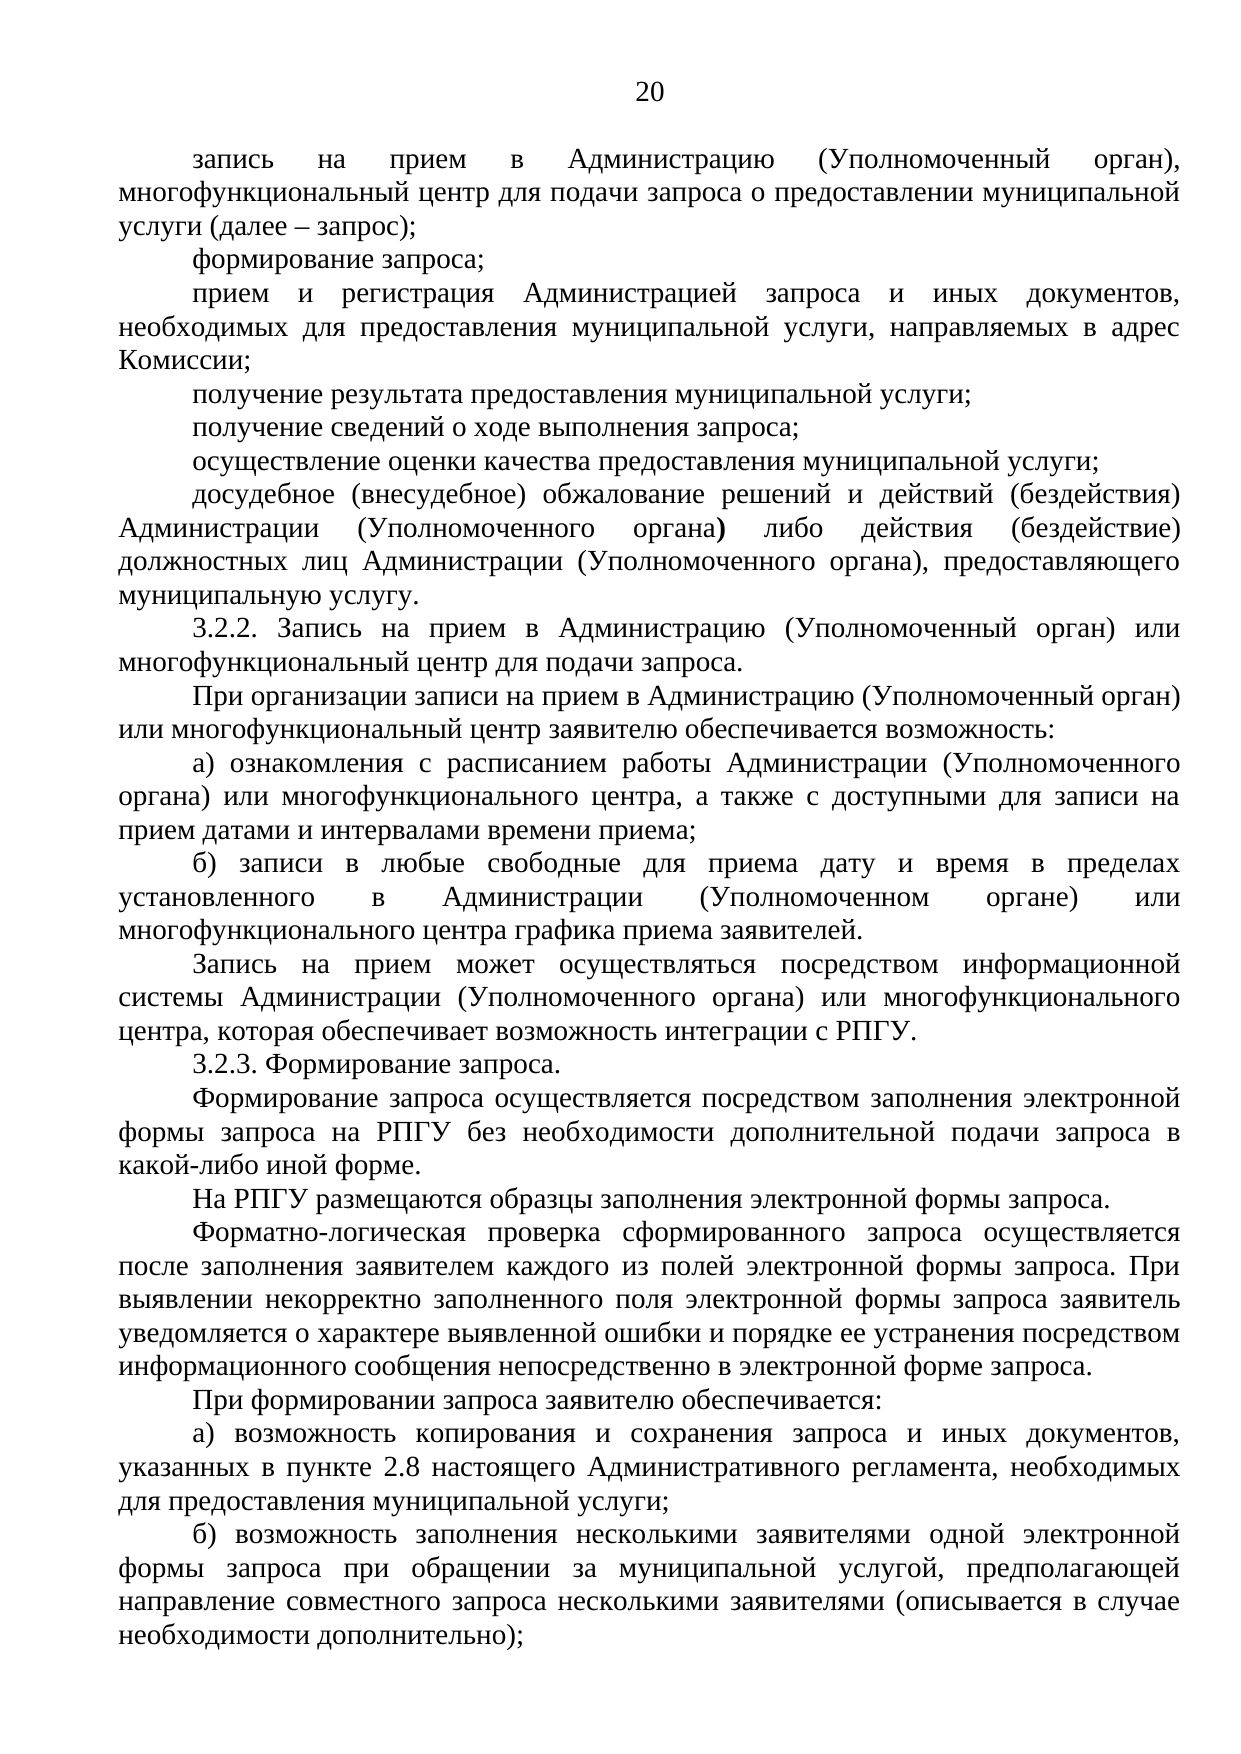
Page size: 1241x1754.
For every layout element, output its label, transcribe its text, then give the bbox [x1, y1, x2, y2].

text досудебное (внесудебное) обжалование решений и действий (бездействия) Администрации (Уполномоченного органа) либо действия (бездействие) должностных лиц Администрации (Уполномоченного органа), предоставляющего муниципальную услугу. [118, 476, 1181, 611]
text а) возможность копирования и сохранения запроса и иных документов, указанных в пункте 2.8 настоящего Административного регламента, необходимых для предоставления муниципальной услуги; [118, 1416, 1181, 1516]
text а) ознакомления с расписанием работы Администрации (Уполномоченного органа) или многофункционального центра, а также с доступными для записи на прием датами и интервалами времени приема; [118, 745, 1181, 845]
text На РПГУ размещаются образцы заполнения электронной формы запроса. [118, 1181, 1181, 1214]
text запись на прием в Администрацию (Уполномоченный орган), многофункциональный центр для подачи запроса о предоставлении муниципальной услуги (далее – запрос); [118, 141, 1181, 242]
text Формирование запроса осуществляется посредством заполнения электронной формы запроса на РПГУ без необходимости дополнительной подачи запроса в какой-либо иной форме. [118, 1080, 1181, 1181]
text б) возможность заполнения несколькими заявителями одной электронной формы запроса при обращении за муниципальной услугой, предполагающей направление совместного запроса несколькими заявителями (описывается в случае необходимости дополнительно); [118, 1516, 1181, 1650]
text осуществление оценки качества предоставления муниципальной услуги; [118, 443, 1181, 476]
text получение сведений о ходе выполнения запроса; [118, 409, 1181, 443]
text При организации записи на прием в Администрацию (Уполномоченный орган) или многофункциональный центр заявителю обеспечивается возможность: [118, 678, 1181, 745]
text 3.2.2. Запись на прием в Администрацию (Уполномоченный орган) или многофункциональный центр для подачи запроса. [118, 611, 1181, 678]
text Запись на прием может осуществляться посредством информационной системы Администрации (Уполномоченного органа) или многофункционального центра, которая обеспечивает возможность интеграции с РПГУ. [118, 946, 1181, 1047]
text получение результата предоставления муниципальной услуги; [118, 376, 1181, 409]
text формирование запроса; [118, 242, 1181, 275]
text Форматно-логическая проверка сформированного запроса осуществляется после заполнения заявителем каждого из полей электронной формы запроса. При выявлении некорректно заполненного поля электронной формы запроса заявитель уведомляется о характере выявленной ошибки и порядке ее устранения посредством информационного сообщения непосредственно в электронной форме запроса. [118, 1214, 1181, 1382]
text При формировании запроса заявителю обеспечивается: [118, 1382, 1181, 1416]
text б) записи в любые свободные для приема дату и время в пределах установленного в Администрации (Уполномоченном органе) или многофункционального центра графика приема заявителей. [118, 845, 1181, 946]
text 3.2.3. Формирование запроса. [118, 1047, 1181, 1080]
text прием и регистрация Администрацией запроса и иных документов, необходимых для предоставления муниципальной услуги, направляемых в адрес Комиссии; [118, 275, 1181, 376]
